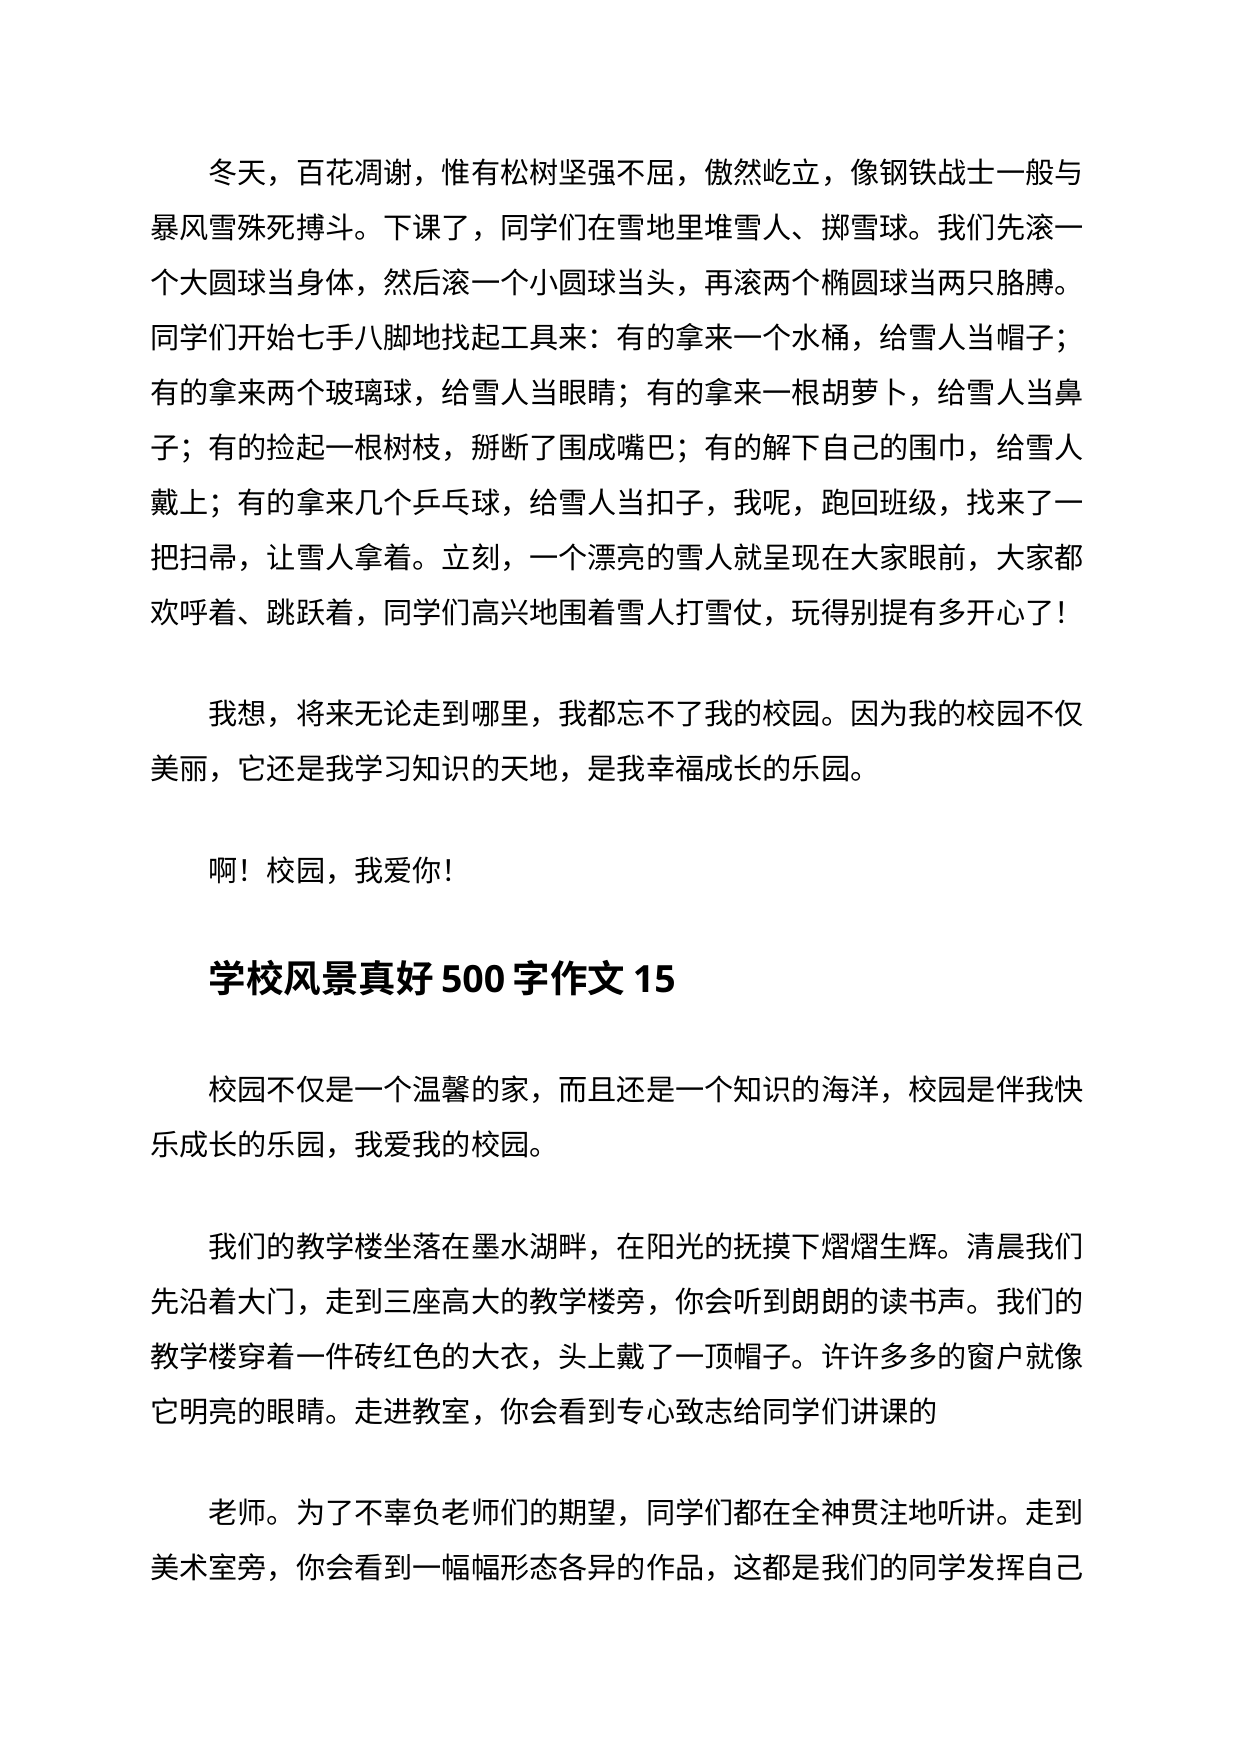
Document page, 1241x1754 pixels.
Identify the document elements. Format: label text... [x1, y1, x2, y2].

text 校园不仅是一个温馨的家，而且还是一个知识的海洋，校园是伴我快乐成长的乐园，我爱我的校园。 [150, 1067, 1090, 1164]
text 我们的教学楼坐落在墨水湖畔，在阳光的抚摸下熠熠生辉。清晨我们先沿着大门，走到三座高大的教学楼旁，你会听到朗朗的读书声。我们的教学楼穿着一件砖红色的大衣，头上戴了一顶帽子。许许多多的窗户就像它明亮的眼睛。走进教室，你会看到专心致志给同学们讲课的 [150, 1224, 1090, 1431]
text 啊！校园，我爱你！ [150, 848, 1090, 890]
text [150, 1490, 1090, 1587]
text 学校风景真好500字作文15 [150, 949, 1090, 1004]
text 冬天，百花凋谢，惟有松树坚强不屈，傲然屹立，像钢铁战士一般与暴风雪殊死搏斗。下课了，同学们在雪地里堆雪人、掷雪球。我们先滚一个大圆球当身体，然后滚一个小圆球当头，再滚两个椭圆球当两只胳膊。同学们开始七手八脚地找起工具来：有的拿来一个水桶，给雪人当帽子；有的拿来两个玻璃球，给雪人当眼睛；有的拿来一根胡萝卜，给雪人当鼻子；有的捡起一根树枝，掰断了围成嘴巴；有的解下自己的围巾，给雪人戴上；有的拿来几个乒乓球，给雪人当扣子，我呢，跑回班级，找来了一把扫帚，让雪人拿着。立刻，一个漂亮的雪人就呈现在大家眼前，大家都欢呼着、跳跃着，同学们高兴地围着雪人打雪仗，玩得别提有多开心了！ [150, 150, 1090, 631]
text 我想，将来无论走到哪里，我都忘不了我的校园。因为我的校园不仅美丽，它还是我学习知识的天地，是我幸福成长的乐园。 [150, 691, 1090, 788]
